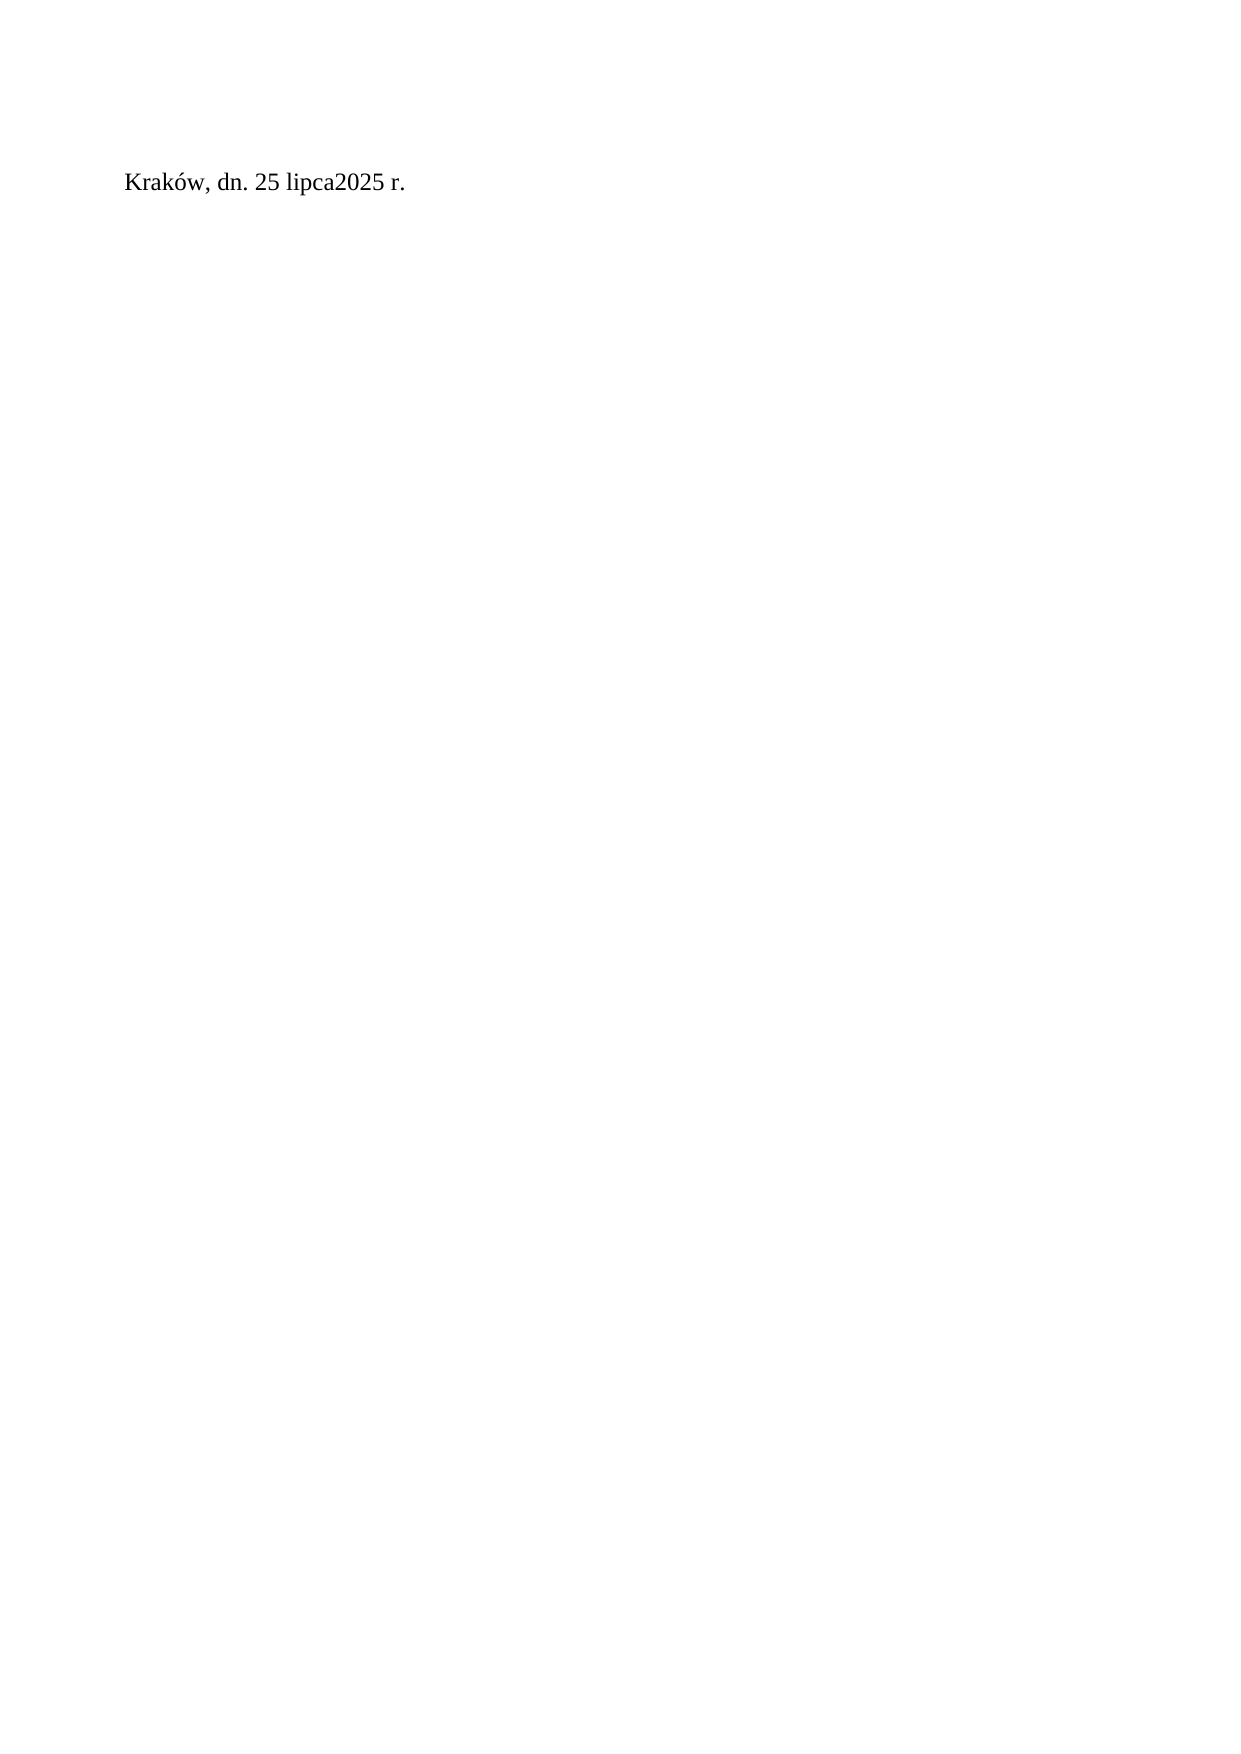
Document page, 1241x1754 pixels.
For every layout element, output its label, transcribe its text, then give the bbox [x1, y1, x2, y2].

text Kraków, dn. 25 lipca2025 r. [124, 167, 1116, 196]
